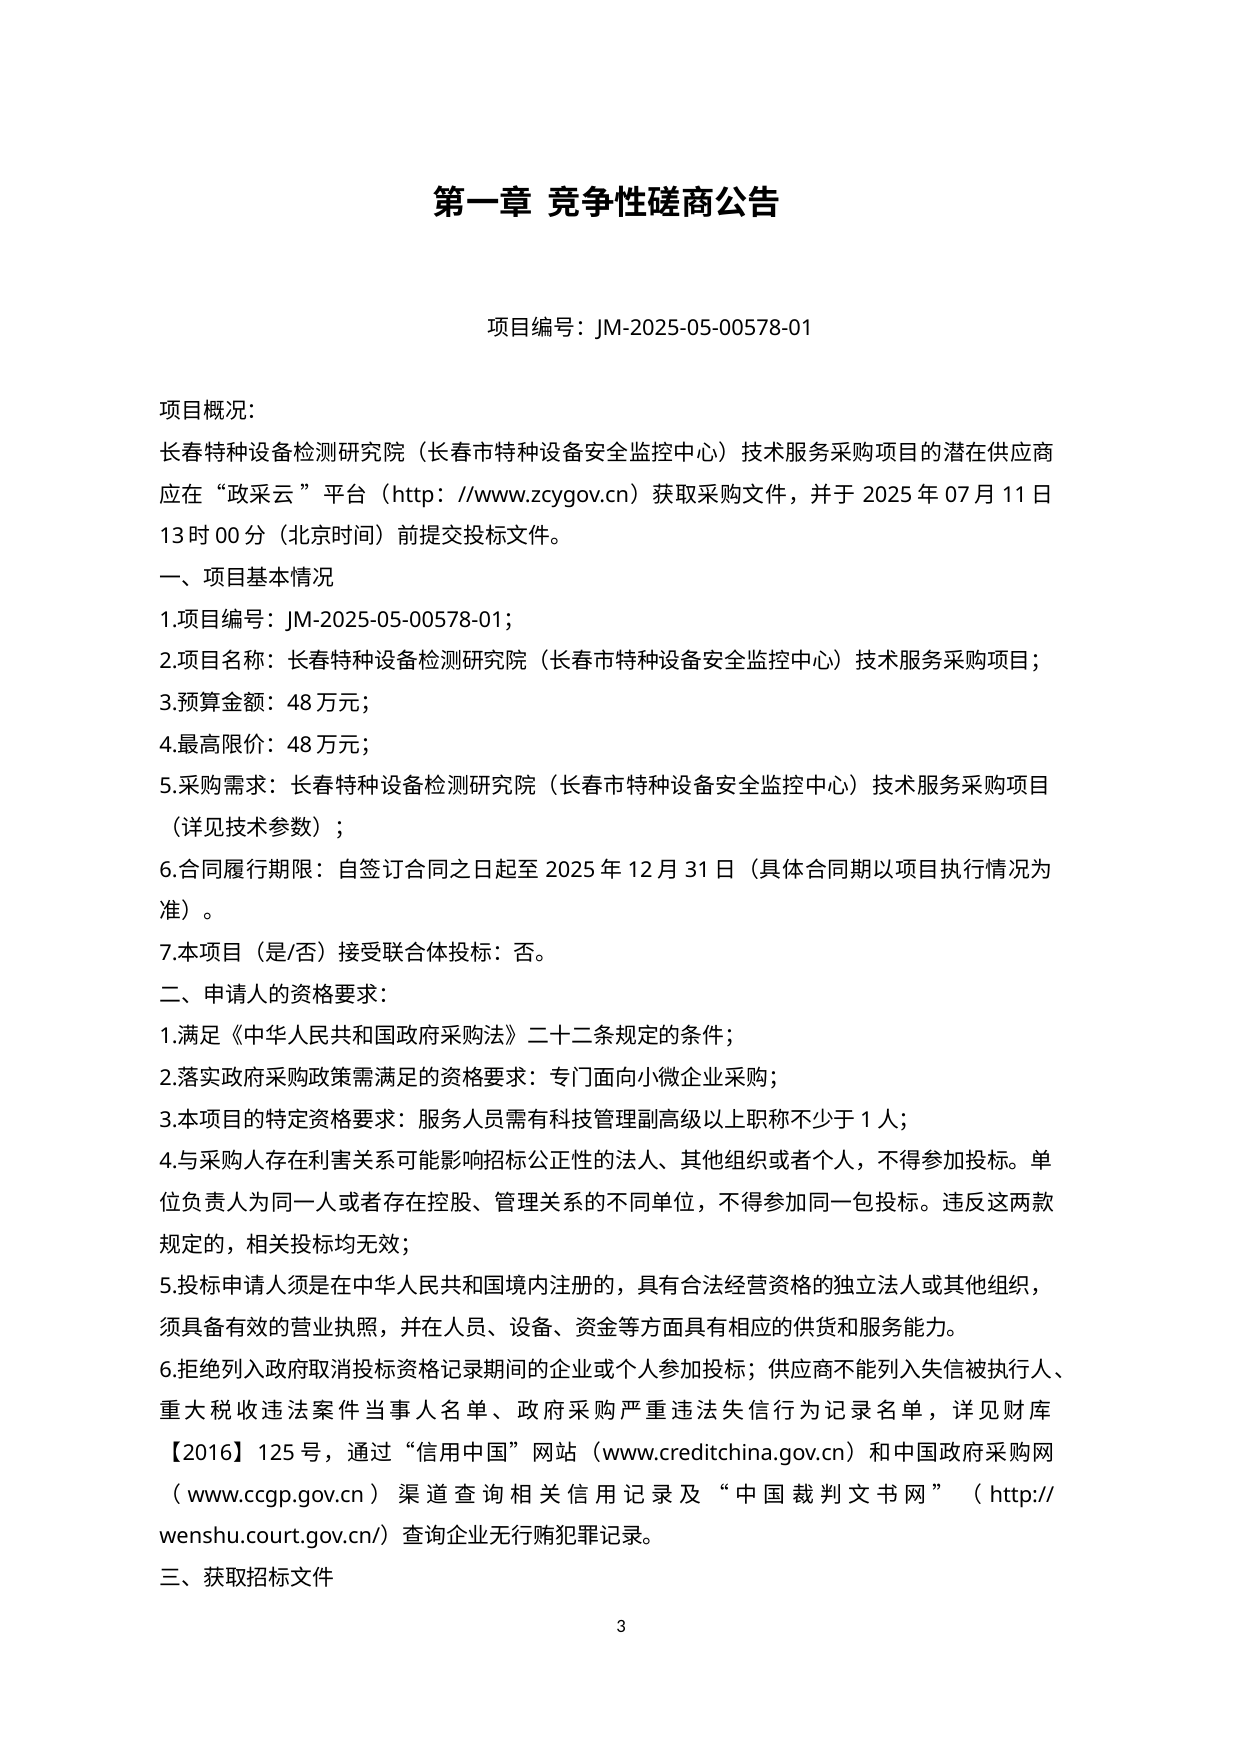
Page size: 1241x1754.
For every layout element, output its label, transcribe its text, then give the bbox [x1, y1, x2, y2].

text 二、申请人的资格要求： [159, 969, 1054, 1011]
text 4.最高限价：48万元； [159, 719, 1054, 761]
text 5.投标申请人须是在中华人民共和国境内注册的，具有合法经营资格的独立法人或其他组织，须具备有效的营业执照，并在人员、设备、资金等方面具有相应的供货和服务能力。 [159, 1261, 1054, 1344]
text 3.预算金额：48万元； [159, 677, 1054, 719]
text 三、获取招标文件 [159, 1552, 1054, 1594]
text 一、项目基本情况 [159, 552, 1054, 594]
text 项目编号：JM-2025-05-00578-01 [159, 302, 1054, 344]
text 6.拒绝列入政府取消投标资格记录期间的企业或个人参加投标；供应商不能列入失信被执行人、重大税收违法案件当事人名单、政府采购严重违法失信行为记录名单，详见财库【2016】125号，通过“信用中国”网站（www.creditchina.gov.cn）和中国政府采购网（www.ccgp.gov.cn）渠道查询相关信用记录及“中国裁判文书网”（http://wenshu.court.gov.cn/）查询企业无行贿犯罪记录。 [159, 1344, 1054, 1552]
text 5.采购需求：长春特种设备检测研究院（长春市特种设备安全监控中心）技术服务采购项目（详见技术参数）； [159, 761, 1054, 844]
text 2.落实政府采购政策需满足的资格要求：专门面向小微企业采购； [159, 1052, 1054, 1094]
text 2.项目名称：长春特种设备检测研究院（长春市特种设备安全监控中心）技术服务采购项目； [159, 636, 1054, 677]
text 1.满足《中华人民共和国政府采购法》二十二条规定的条件； [159, 1011, 1054, 1052]
text 1.项目编号：JM-2025-05-00578-01； [159, 594, 1054, 636]
text 4.与采购人存在利害关系可能影响招标公正性的法人、其他组织或者个人，不得参加投标。单位负责人为同一人或者存在控股、管理关系的不同单位，不得参加同一包投标。违反这两款规定的，相关投标均无效； [159, 1136, 1054, 1261]
text 长春特种设备检测研究院（长春市特种设备安全监控中心）技术服务采购项目的潜在供应商应在“政采云 ”平台（http：//www.zcygov.cn）获取采购文件，并于 2025年07月11日13时00分（北京时间）前提交投标文件。 [159, 427, 1054, 552]
text 项目概况： [159, 386, 1054, 427]
text 3.本项目的特定资格要求：服务人员需有科技管理副高级以上职称不少于1人； [159, 1094, 1054, 1136]
text 6.合同履行期限：自签订合同之日起至2025年12月31日（具体合同期以项目执行情况为准）。 [159, 844, 1054, 927]
text 7.本项目（是/否）接受联合体投标：否。 [159, 927, 1054, 969]
subtitle 第一章 竞争性磋商公告 [159, 176, 1054, 224]
